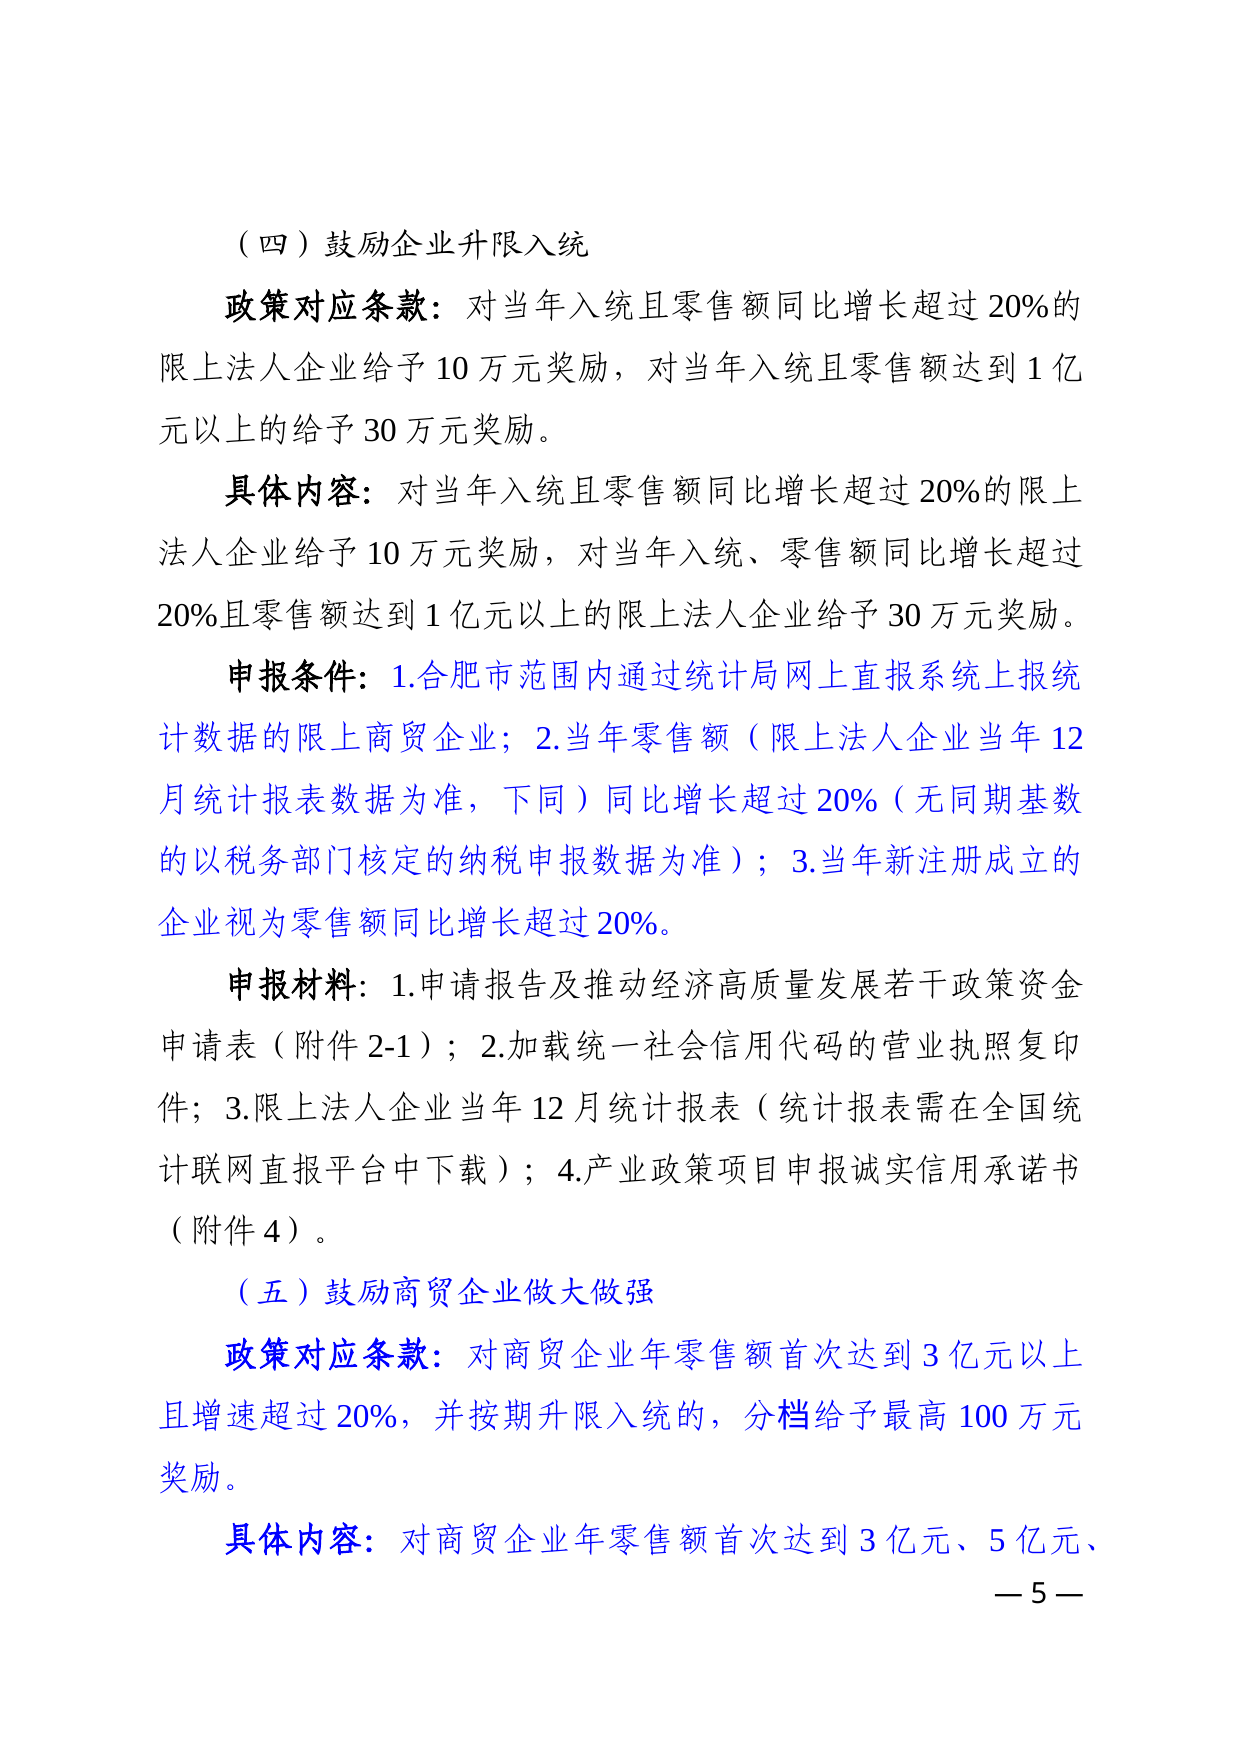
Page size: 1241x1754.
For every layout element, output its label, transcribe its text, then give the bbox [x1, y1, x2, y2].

text （五）鼓励商贸企业做大做强 [157, 1255, 1084, 1317]
text （四）鼓励企业升限入统 [157, 207, 1084, 268]
text 政策对应条款：对当年入统且零售额同比增长超过20%的限上法人企业给予10万元奖励，对当年入统且零售额达到1亿元以上的给予30万元奖励。 [157, 268, 1084, 453]
text 申报条件：1.合肥市范围内通过统计局网上直报系统上报统计数据的限上商贸企业；2.当年零售额（限上法人企业当年12月统计报表数据为准，下同）同比增长超过20%（无同期基数的以税务部门核定的纳税申报数据为准）；3.当年新注册成立的企业视为零售额同比增长超过20%。 [157, 638, 1084, 947]
text 申报材料：1.申请报告及推动经济高质量发展若干政策资金申请表（附件2-1）；2.加载统一社会信用代码的营业执照复印件；3.限上法人企业当年12月统计报表（统计报表需在全国统计联网直报平台中下载）；4.产业政策项目申报诚实信用承诺书（附件4）。 [157, 947, 1084, 1255]
text 具体内容：对当年入统且零售额同比增长超过20%的限上法人企业给予10万元奖励，对当年入统、零售额同比增长超过20%且零售额达到1亿元以上的限上法人企业给予30万元奖励。 [157, 453, 1084, 638]
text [157, 1502, 1084, 1563]
text 政策对应条款：对商贸企业年零售额首次达到3亿元以上且增速超过20%，并按期升限入统的，分档给予最高100万元奖励。 [157, 1317, 1084, 1502]
